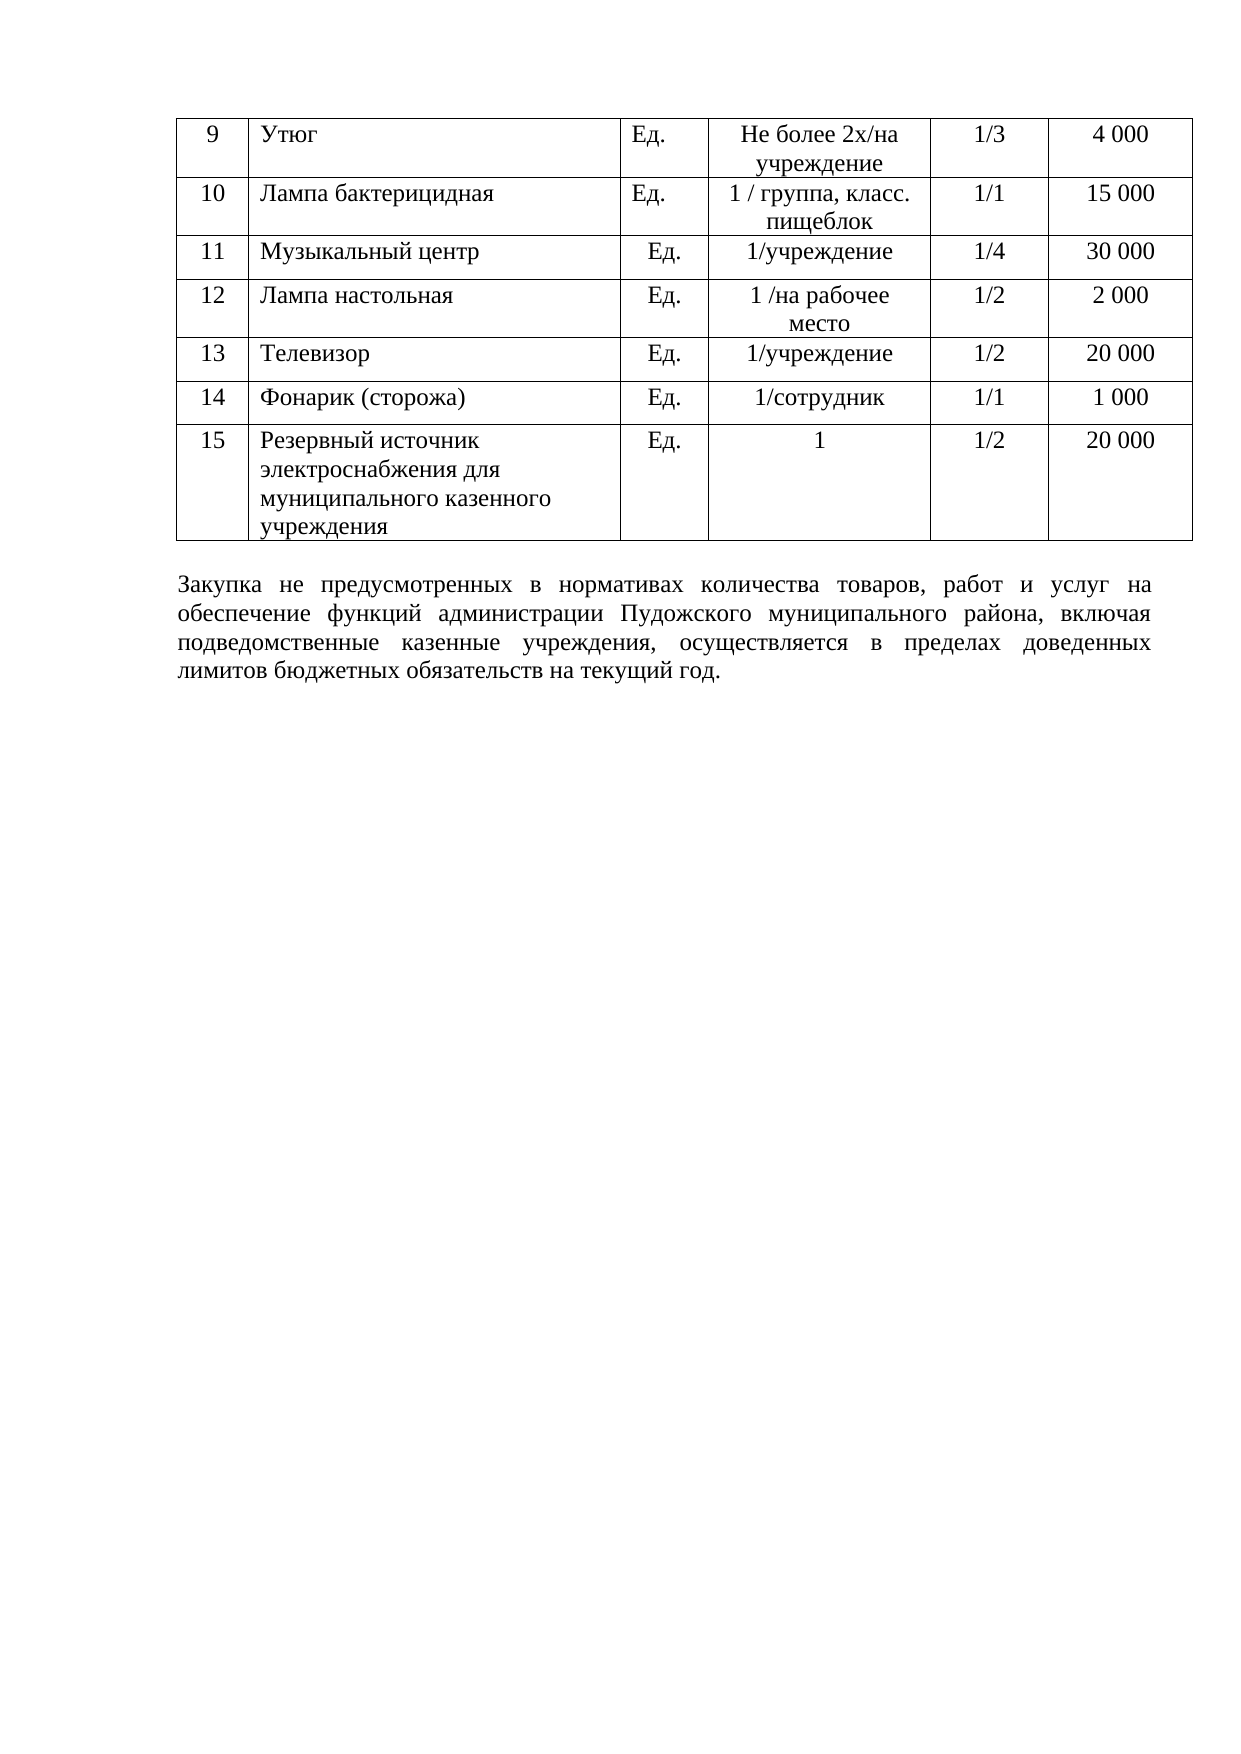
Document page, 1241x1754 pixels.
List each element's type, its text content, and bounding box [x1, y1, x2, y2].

table_cell 11 [177, 236, 248, 279]
table_cell Ед. [621, 280, 708, 337]
table_cell 20 000 [1049, 338, 1192, 381]
table_cell 1/сотрудник [709, 382, 930, 424]
table_cell 4 000 [1049, 119, 1192, 177]
text Закупка не предусмотренных в нормативах количества товаров, работ и услуг на обеспечение функций администрации Пудожского муниципального района, включая подведомственные казенные учреждения, осуществляется в пределах доведенных лимитов бюджетных обязательств на текущий год. [177, 569, 1152, 684]
table_cell Телевизор [249, 338, 620, 381]
table_cell 1/2 [931, 280, 1048, 337]
table_cell Ед. [621, 178, 708, 235]
table_cell Ед. [621, 338, 708, 381]
table_cell 20 000 [1049, 425, 1192, 540]
table_cell 1 / группа, класс. пищеблок [709, 178, 930, 235]
table_cell 1/учреждение [709, 236, 930, 279]
table_cell Ед. [621, 425, 708, 540]
table_cell 10 [177, 178, 248, 235]
table_cell 1/4 [931, 236, 1048, 279]
table_cell 9 [177, 119, 248, 177]
table_cell Утюг [249, 119, 620, 177]
table_cell 1/1 [931, 382, 1048, 424]
table_cell 2 000 [1049, 280, 1192, 337]
table_cell 1/2 [931, 338, 1048, 381]
table_cell 12 [177, 280, 248, 337]
table_cell 14 [177, 382, 248, 424]
table_cell Резервный источник электроснабжения для муниципального казенного учреждения [249, 425, 620, 540]
table_cell 30 000 [1049, 236, 1192, 279]
table_cell Фонарик (сторожа) [249, 382, 620, 424]
table_cell Лампа бактерицидная [249, 178, 620, 235]
table_cell 1/учреждение [709, 338, 930, 381]
table_cell 1/1 [931, 178, 1048, 235]
table_cell Лампа настольная [249, 280, 620, 337]
table_cell 1/3 [931, 119, 1048, 177]
table_cell 15 [177, 425, 248, 540]
table_cell 1 /на рабочее место [709, 280, 930, 337]
table_cell 1/2 [931, 425, 1048, 540]
table_cell 1 000 [1049, 382, 1192, 424]
table_cell Ед. [621, 382, 708, 424]
table_cell Не более 2х/на учреждение [709, 119, 930, 177]
table_cell Музыкальный центр [249, 236, 620, 279]
table_cell 13 [177, 338, 248, 381]
table_cell 1 [709, 425, 930, 540]
table_cell 15 000 [1049, 178, 1192, 235]
table_cell Ед. [621, 119, 708, 177]
table_cell Ед. [621, 236, 708, 279]
